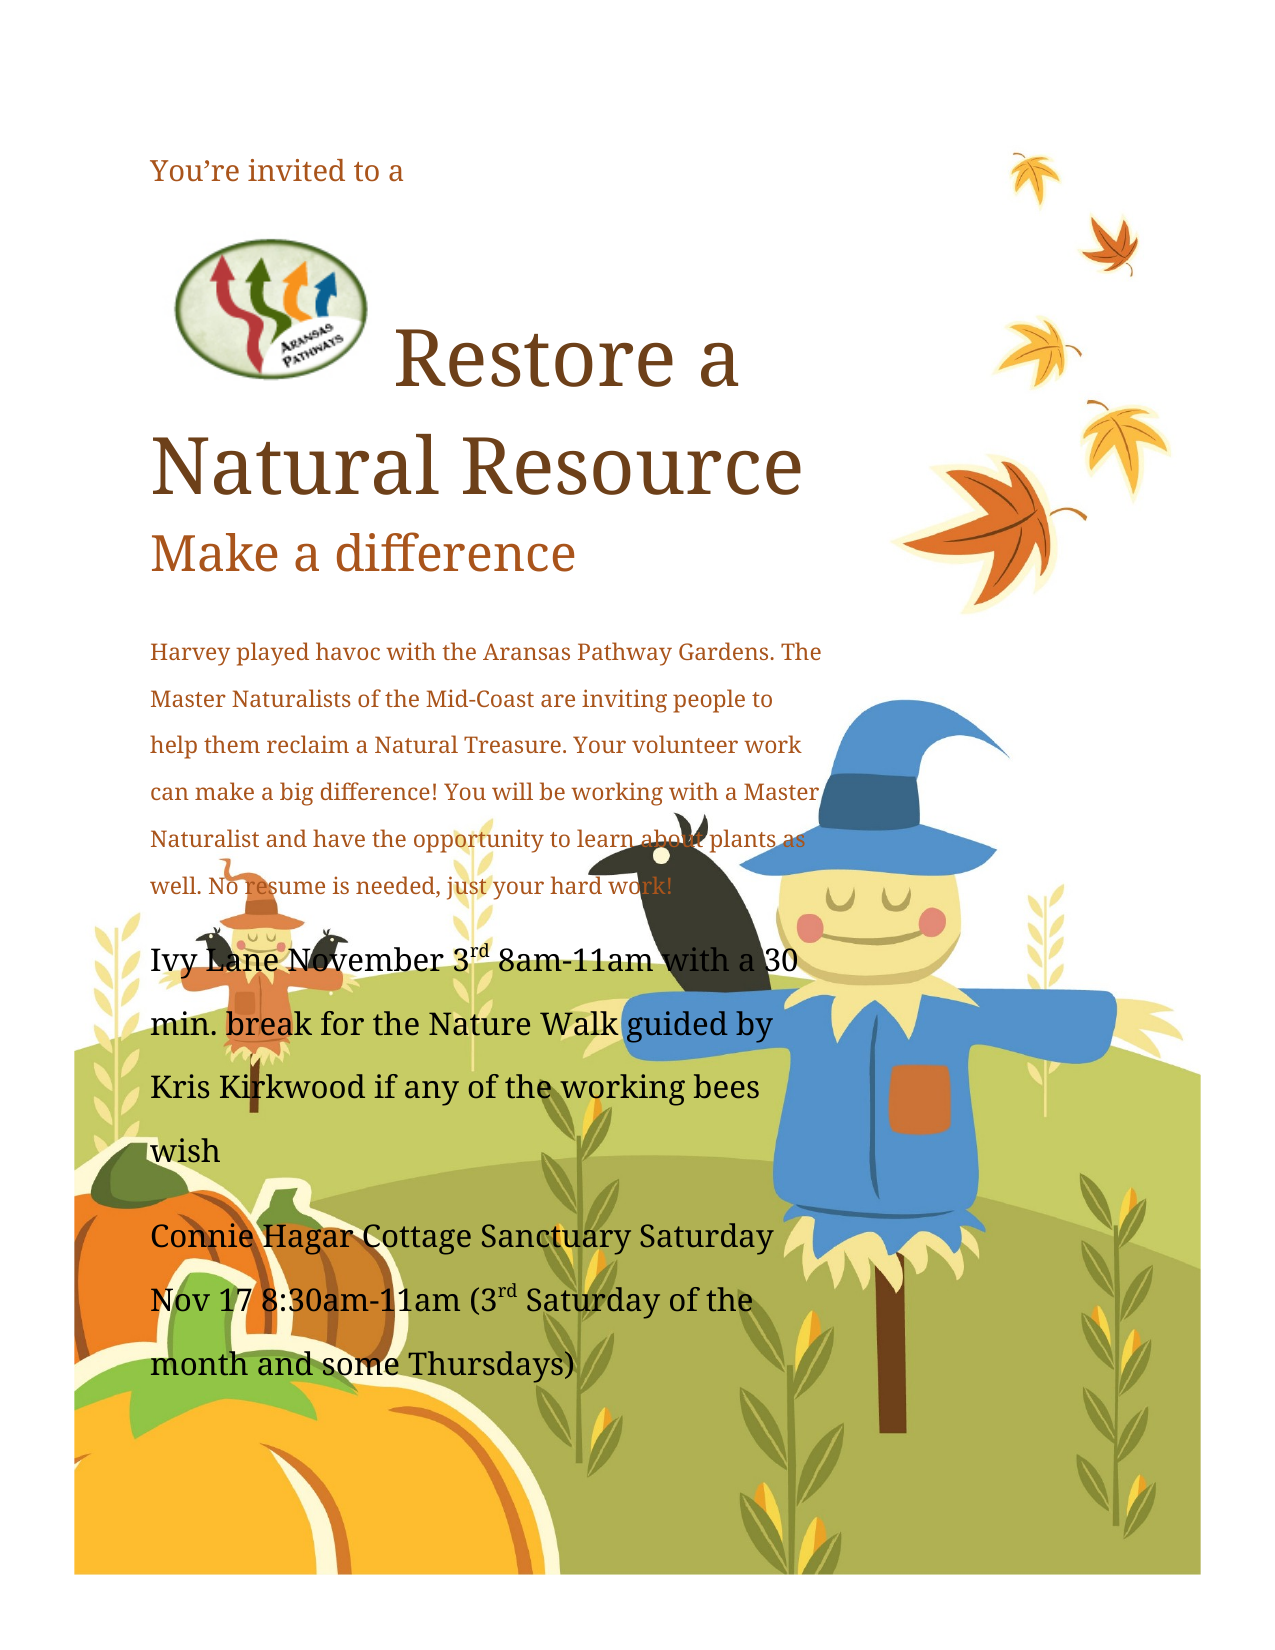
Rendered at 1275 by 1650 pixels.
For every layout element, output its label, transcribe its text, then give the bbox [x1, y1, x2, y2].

text Harvey played havoc with the Aransas Pathway Gardens. The Master Naturalists of the Mid-Coast are inviting people to help them reclaim a Natural Treasure. Your volunteer work can make a big difference! You will be working with a Master Naturalist and have the opportunity to learn about plants as well. No resume is needed, just your hard work! [150, 636, 825, 901]
subtitle Restore a Natural Resource [150, 230, 825, 517]
text Connie Hagar Cottage Sanctuary Saturday Nov 17 8:30am-11am (3rd Saturday of the month and some Thursdays) [150, 1214, 825, 1384]
text Ivy Lane November 3rd 8am-11am with a 30 min. break for the Nature Walk guided by Kris Kirkwood if any of the working bees wish [150, 938, 825, 1172]
title Make a difference [150, 517, 900, 586]
picture [74, 75, 1201, 1575]
